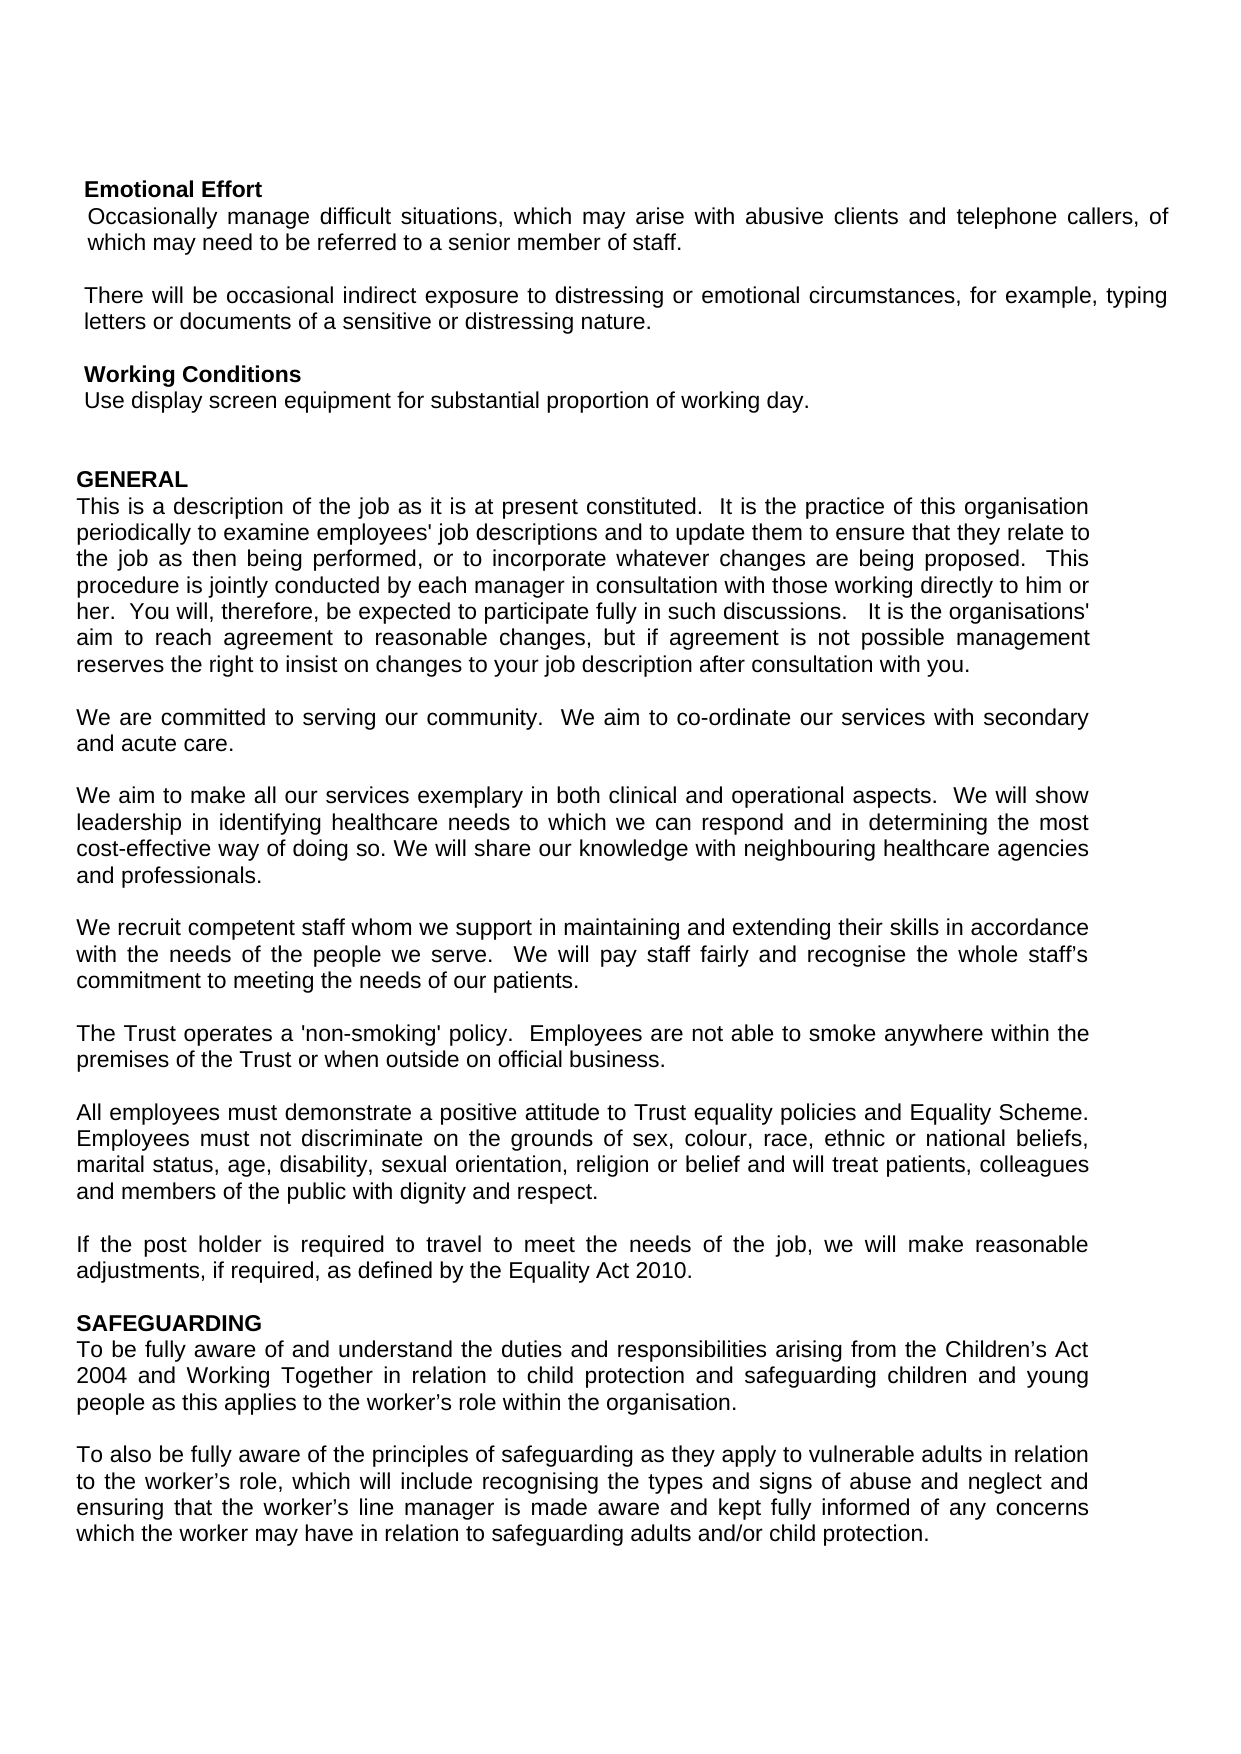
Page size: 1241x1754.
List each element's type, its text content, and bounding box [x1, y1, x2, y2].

text We are committed to serving our community. We aim to co-ordinate our services with secondary and acute care. [76, 703, 1090, 756]
text The Trust operates a 'non-smoking' policy. Employees are not able to smoke anywhere within the premises of the Trust or when outside on official business. [76, 1020, 1090, 1072]
text We recruit competent staff whom we support in maintaining and extending their skills in accordance with the needs of the people we serve. We will pay staff fairly and recognise the whole staff’s commitment to meeting the needs of our patients. [76, 914, 1090, 993]
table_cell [73, 150, 1180, 440]
text If the post holder is required to travel to meet the needs of the job, we will make reasonable adjustments, if required, as defined by the Equality Act 2010. [76, 1231, 1090, 1283]
text All employees must demonstrate a positive attitude to Trust equality policies and Equality Scheme. Employees must not discriminate on the grounds of sex, colour, race, ethnic or national beliefs, marital status, age, disability, sexual orientation, religion or belief and will treat patients, colleagues and members of the public with dignity and respect. [76, 1099, 1090, 1204]
text This is a description of the job as it is at present constituted. It is the practice of this organisation periodically to examine employees' job descriptions and to update them to ensure that they relate to the job as then being performed, or to incorporate whatever changes are being proposed. This procedure is jointly conducted by each manager in consultation with those working directly to him or her. You will, therefore, be expected to participate fully in such discussions. It is the organisations' aim to reach agreement to reasonable changes, but if agreement is not possible management reserves the right to insist on changes to your job description after consultation with you. [76, 493, 1090, 677]
text GENERAL [76, 466, 1090, 493]
text SAFEGUARDING [76, 1309, 1090, 1336]
text To be fully aware of and understand the duties and responsibilities arising from the Children’s Act 2004 and Working Together in relation to child protection and safeguarding children and young people as this applies to the worker’s role within the organisation. [76, 1336, 1090, 1415]
text We aim to make all our services exemplary in both clinical and operational aspects. We will show leadership in identifying healthcare needs to which we can respond and in determining the most cost-effective way of doing so. We will share our knowledge with neighbouring healthcare agencies and professionals. [76, 782, 1090, 888]
list To also be fully aware of the principles of safeguarding as they apply to vulnerable adults in relation to the worker’s role, which will include recognising the types and signs of abuse and neglect and ensuring that the worker’s line manager is made aware and kept fully informed of any concerns which the worker may have in relation to safeguarding adults and/or child protection. [76, 1441, 1090, 1547]
